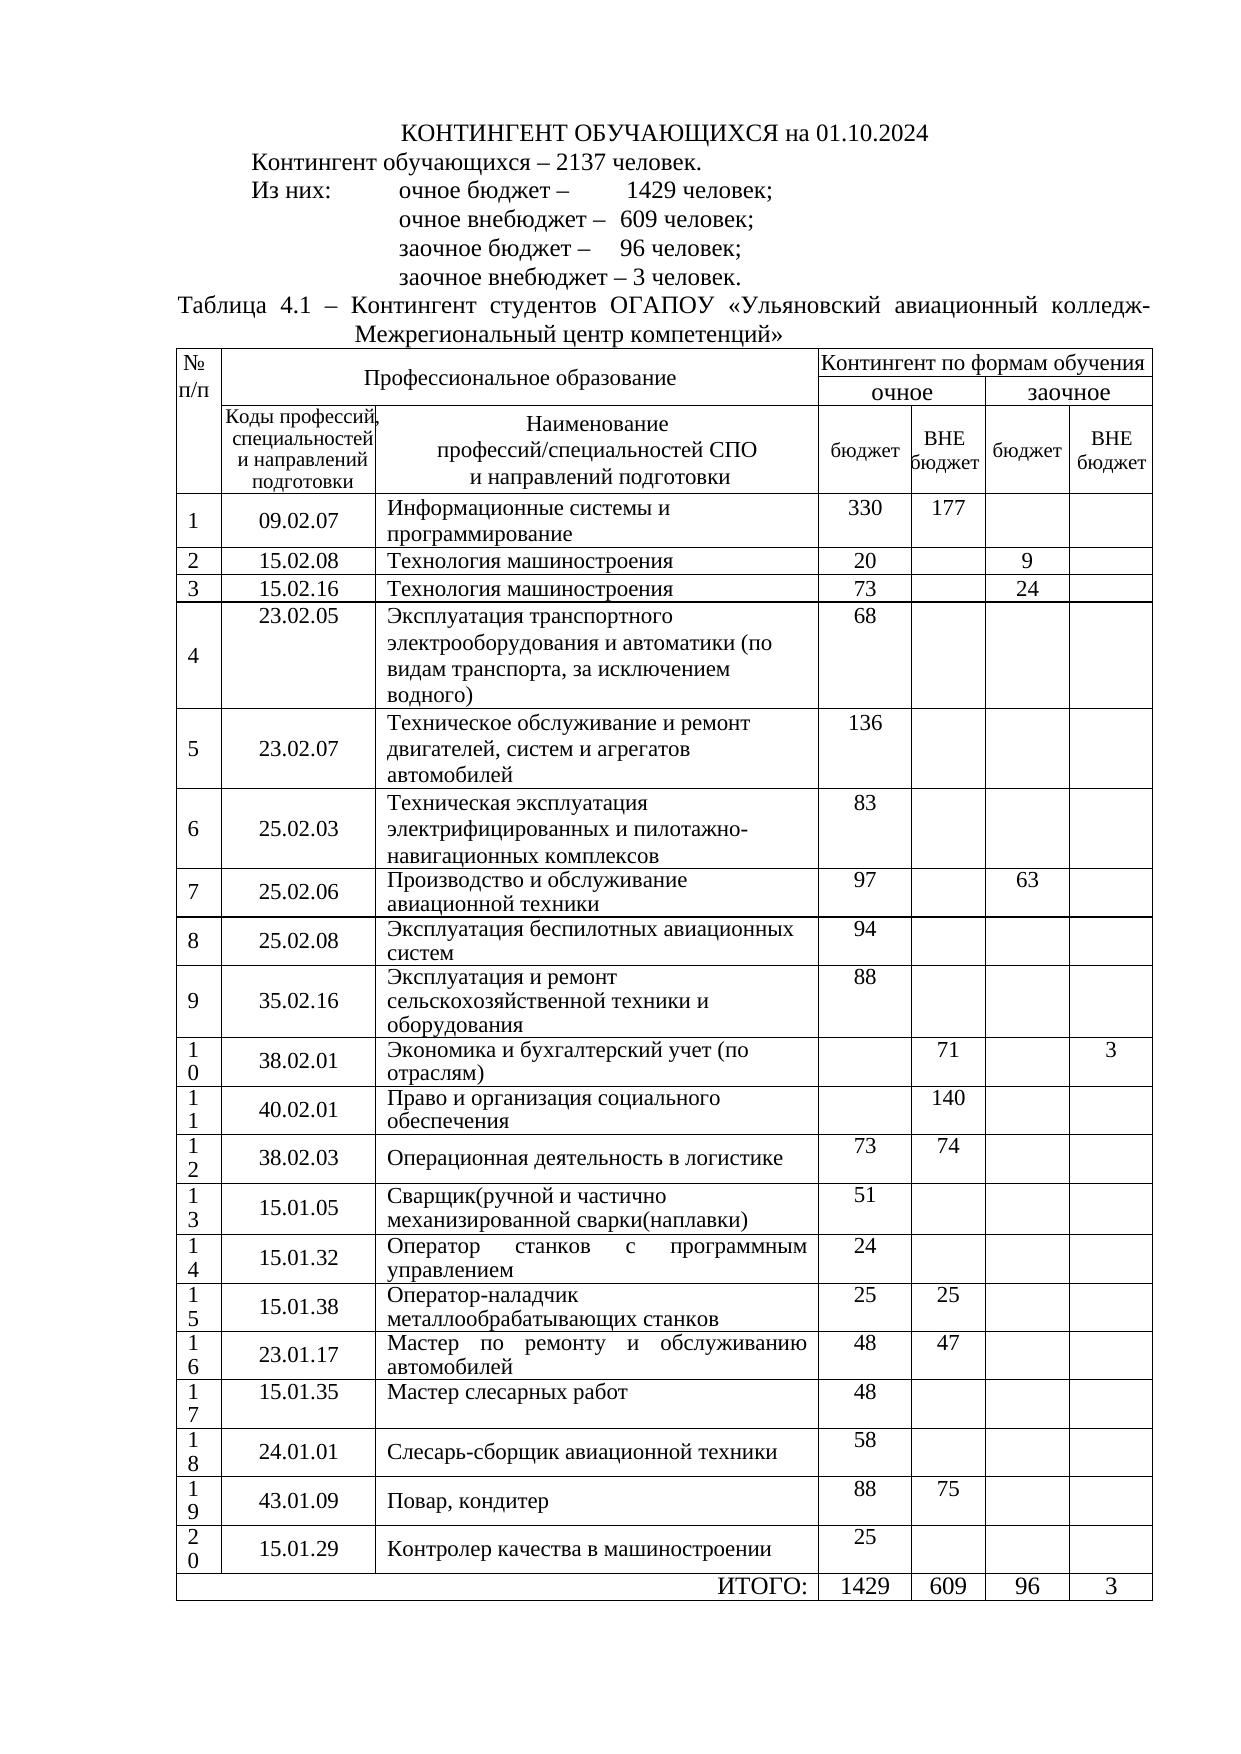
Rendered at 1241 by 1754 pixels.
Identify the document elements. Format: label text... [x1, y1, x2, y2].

table_cell 18 [177, 1429, 221, 1476]
table_cell Повар, кондитер [376, 1477, 818, 1525]
table_cell [912, 1235, 985, 1282]
text Контингент обучающихся – 2137 человек. [177, 147, 1152, 176]
table_cell заочное [986, 377, 1152, 405]
table_cell [912, 789, 985, 868]
table_cell [1070, 575, 1152, 601]
table_cell 19 [177, 1477, 221, 1525]
table_cell [986, 1184, 1069, 1234]
table_cell 24.01.01 [222, 1429, 375, 1476]
table_cell 68 [819, 603, 911, 708]
table_cell [986, 1380, 1069, 1428]
table_cell 25.02.08 [222, 918, 375, 965]
table_cell 25.02.03 [222, 789, 375, 868]
table_cell [912, 1526, 985, 1573]
table_cell [1070, 548, 1152, 574]
table_cell [986, 1235, 1069, 1282]
table_cell [1070, 869, 1152, 916]
table_cell 47 [912, 1332, 985, 1379]
table_cell [986, 1429, 1069, 1476]
table_cell [1070, 709, 1152, 788]
table_cell 35.02.16 [222, 966, 375, 1037]
table_cell [1070, 966, 1152, 1037]
table_cell 71 [912, 1038, 985, 1086]
table_cell 94 [819, 918, 911, 965]
table_cell 330 [819, 494, 911, 547]
text заочное бюджет – 96 человек; [399, 233, 1152, 262]
table_cell [912, 869, 985, 916]
table_cell 140 [912, 1087, 985, 1134]
table_cell 14 [177, 1235, 221, 1282]
table_cell [819, 1038, 911, 1086]
table_cell Эксплуатация транспортного электрооборудования и автоматики (по видам транспорта, за исключением водного) [376, 603, 818, 708]
table_cell Контролер качества в машиностроении [376, 1526, 818, 1573]
table_cell 15.02.08 [222, 548, 375, 574]
list КОНТИНГЕНТ ОБУЧАЮЩИХСЯ на 01.10.2024 [177, 118, 1152, 147]
table_cell Операционная деятельность в логистике [376, 1135, 818, 1182]
table_cell Техническая эксплуатация электрифицированных и пилотажно-навигационных комплексов [376, 789, 818, 868]
table_cell 09.02.07 [222, 494, 375, 547]
table_cell 25 [819, 1284, 911, 1331]
table_cell 17 [177, 1380, 221, 1428]
text очное внебюджет – 609 человек; [399, 204, 1152, 233]
table_cell 3 [177, 575, 221, 601]
table_cell 74 [912, 1135, 985, 1182]
table_cell Эксплуатация и ремонт сельскохозяйственной техники и оборудования [376, 966, 818, 1037]
table_cell [986, 1284, 1069, 1331]
table_cell п/п [177, 376, 221, 405]
table_cell 23.02.07 [222, 709, 375, 788]
table_cell 1429 [819, 1574, 911, 1600]
table_cell [1070, 1380, 1152, 1428]
table_cell 83 [819, 789, 911, 868]
table_cell 20 [819, 548, 911, 574]
table_cell Наименование профессий/специальностей СПО и направлений подготовки [376, 406, 818, 493]
table_cell 75 [912, 1477, 985, 1525]
table_cell 6 [177, 789, 221, 868]
table_cell Техническое обслуживание и ремонт двигателей, систем и агрегатов автомобилей [376, 709, 818, 788]
table_cell [912, 966, 985, 1037]
table_cell 25.02.06 [222, 869, 375, 916]
table_cell [1070, 1087, 1152, 1134]
table_cell [986, 1087, 1069, 1134]
table_cell 23.02.05 [222, 603, 375, 708]
table_cell ВНЕ бюджет [1070, 406, 1152, 493]
table_cell [1070, 1184, 1152, 1234]
table_cell 88 [819, 1477, 911, 1525]
table_cell 10 [177, 1038, 221, 1086]
table_cell Коды профессий, специальностей и направлений подготовки [222, 406, 375, 493]
table_cell [1070, 1284, 1152, 1331]
table_cell [912, 709, 985, 788]
table_cell [1070, 1332, 1152, 1379]
table_cell 23.01.17 [222, 1332, 375, 1379]
table_cell Право и организация социального обеспечения [376, 1087, 818, 1134]
table_cell Эксплуатация беспилотных авиационных систем [376, 918, 818, 965]
table_cell 43.01.09 [222, 1477, 375, 1525]
table_header Профессиональное образование [222, 349, 818, 405]
table_cell 15 [177, 1284, 221, 1331]
table_cell 48 [819, 1380, 911, 1428]
table_cell 13 [177, 1184, 221, 1234]
table_cell [986, 494, 1069, 547]
table_cell 16 [177, 1332, 221, 1379]
table_cell ИТОГО: [177, 1574, 818, 1600]
table_cell [819, 1087, 911, 1134]
table_cell 25 [819, 1526, 911, 1573]
table_cell Технология машиностроения [376, 548, 818, 574]
table_cell [1070, 1235, 1152, 1282]
table_cell 1 [177, 494, 221, 547]
table_cell 73 [819, 575, 911, 601]
text Таблица 4.1 – Контингент студентов ОГАПОУ «Ульяновский авиационный колледж- Межрегиональный центр компетенций» [177, 291, 1152, 348]
table_cell [986, 1526, 1069, 1573]
table_cell [1070, 1135, 1152, 1182]
table_cell 8 [177, 918, 221, 965]
table_cell 38.02.01 [222, 1038, 375, 1086]
table_cell 15.02.16 [222, 575, 375, 601]
table_cell 24 [986, 575, 1069, 601]
table_cell Мастер по ремонту и обслуживанию автомобилей [376, 1332, 818, 1379]
table_cell 9 [177, 966, 221, 1037]
table_cell [912, 548, 985, 574]
table_cell 609 [912, 1574, 985, 1600]
table_cell 15.01.35 [222, 1380, 375, 1428]
table_cell 136 [819, 709, 911, 788]
table_cell [1070, 789, 1152, 868]
table_cell [986, 1332, 1069, 1379]
table_cell [1070, 603, 1152, 708]
table_cell Информационные системы и программирование [376, 494, 818, 547]
table_cell Слесарь-сборщик авиационной техники [376, 1429, 818, 1476]
table_cell 9 [986, 548, 1069, 574]
table_cell [986, 966, 1069, 1037]
table_cell [986, 1135, 1069, 1182]
table_cell 20 [177, 1526, 221, 1573]
table_cell [1070, 918, 1152, 965]
table_cell [1070, 494, 1152, 547]
table_cell [1070, 1526, 1152, 1573]
text заочное внебюджет – 3 человек. [399, 262, 1152, 291]
table_cell 96 [986, 1574, 1069, 1600]
table_cell 58 [819, 1429, 911, 1476]
table_cell [912, 603, 985, 708]
table_cell 7 [177, 869, 221, 916]
table_cell Оператор-наладчик металлообрабатывающих станков [376, 1284, 818, 1331]
table_cell 3 [1070, 1574, 1152, 1600]
table_cell [912, 1380, 985, 1428]
table_cell [986, 709, 1069, 788]
table_cell [986, 1477, 1069, 1525]
table_cell 15.01.38 [222, 1284, 375, 1331]
table_cell 88 [819, 966, 911, 1037]
table_cell 63 [986, 869, 1069, 916]
table_cell [1070, 1429, 1152, 1476]
table_header Контингент по формам обучения [819, 349, 1152, 376]
table_cell 73 [819, 1135, 911, 1182]
table_cell 12 [177, 1135, 221, 1182]
table_cell 3 [1070, 1038, 1152, 1086]
table_cell [177, 405, 221, 493]
table_cell [986, 603, 1069, 708]
table_cell [986, 789, 1069, 868]
table_cell 51 [819, 1184, 911, 1234]
table_cell 24 [819, 1235, 911, 1282]
table_cell [912, 1429, 985, 1476]
table_cell Мастер слесарных работ [376, 1380, 818, 1428]
table_cell очное [819, 377, 985, 405]
table_header № [177, 349, 221, 376]
table_cell 5 [177, 709, 221, 788]
table_cell [912, 575, 985, 601]
table_cell 25 [912, 1284, 985, 1331]
table_cell Производство и обслуживание авиационной техники [376, 869, 818, 916]
table_cell бюджет [819, 406, 911, 493]
table_cell 15.01.05 [222, 1184, 375, 1234]
table_cell 48 [819, 1332, 911, 1379]
table_cell [986, 918, 1069, 965]
table_cell 2 [177, 548, 221, 574]
table_cell Экономика и бухгалтерский учет (по отраслям) [376, 1038, 818, 1086]
table_cell бюджет [986, 406, 1069, 493]
table_cell Технология машиностроения [376, 575, 818, 601]
table_cell 11 [177, 1087, 221, 1134]
table_cell 15.01.29 [222, 1526, 375, 1573]
table_cell Сварщик(ручной и частично механизированной сварки(наплавки) [376, 1184, 818, 1234]
table_cell Оператор станков с программным управлением [376, 1235, 818, 1282]
table_cell ВНЕ бюджет [912, 406, 985, 493]
table_cell 15.01.32 [222, 1235, 375, 1282]
table_cell [912, 918, 985, 965]
table_cell 40.02.01 [222, 1087, 375, 1134]
table_cell [912, 1184, 985, 1234]
table_cell 38.02.03 [222, 1135, 375, 1182]
text Из них: очное бюджет – 1429 человек; [177, 176, 1152, 204]
table_cell 4 [177, 603, 221, 708]
table_cell [986, 1038, 1069, 1086]
table_cell 177 [912, 494, 985, 547]
table_cell [1070, 1477, 1152, 1525]
table_cell 97 [819, 869, 911, 916]
